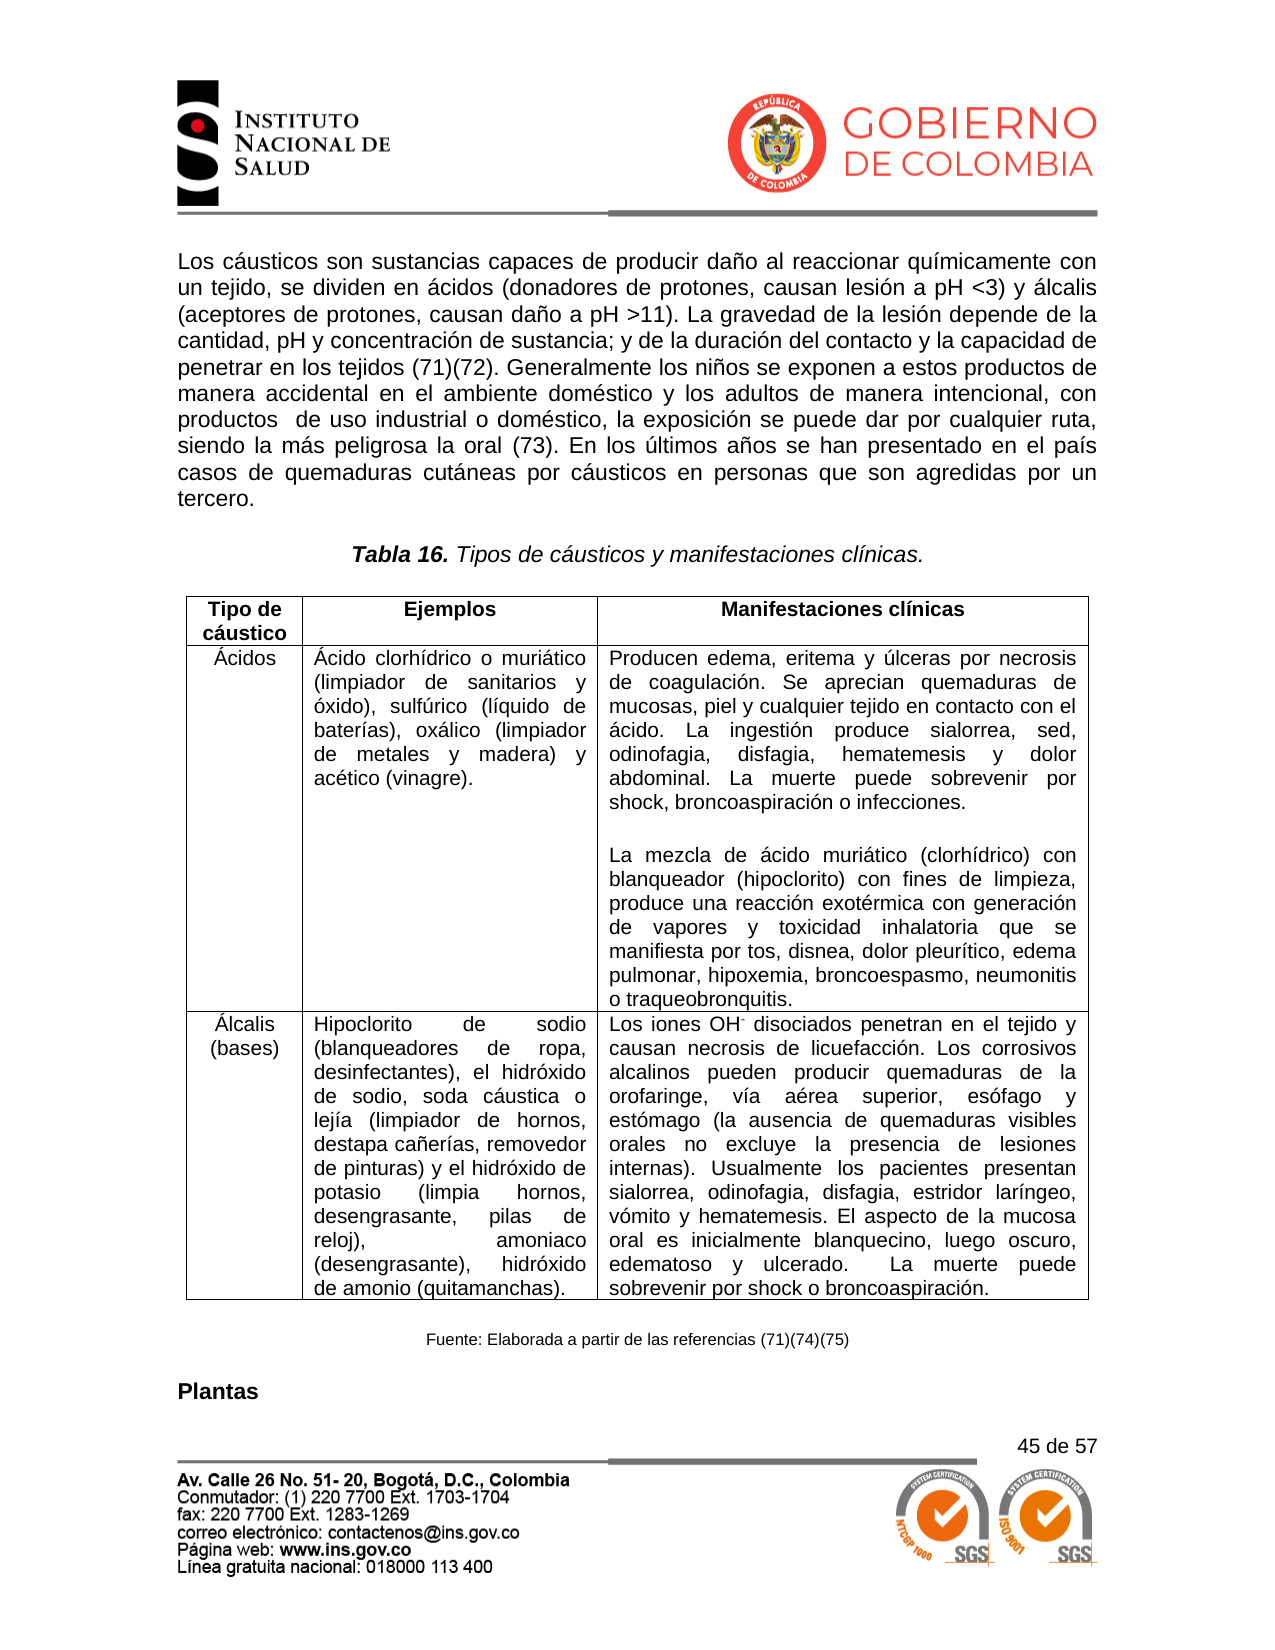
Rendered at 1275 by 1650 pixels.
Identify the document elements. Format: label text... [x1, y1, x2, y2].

table_header Ejemplos [303, 597, 597, 645]
list Plantas [177, 1378, 1098, 1404]
table_cell Hipoclorito de sodio (blanqueadores de ropa, desinfectantes), el hidróxido de sodio, soda cáustica o lejía (limpiador de hornos, destapa cañerías, removedor de pinturas) y el hidróxido de potasio (limpia hornos, desengrasante, pilas de reloj), amoniaco (desengrasante), hidróxido de amonio (quitamanchas). [303, 1012, 597, 1299]
table_cell Álcalis (bases) [187, 1012, 302, 1299]
table_header Tipo de cáustico [187, 597, 302, 645]
text Tabla 16. Tipos de cáusticos y manifestaciones clínicas. [177, 541, 1098, 567]
table_cell Ácidos [187, 646, 302, 1011]
picture [177, 1458, 1098, 1577]
table_header Manifestaciones clínicas [598, 597, 1088, 645]
table_cell Producen edema, eritema y úlceras por necrosis de coagulación. Se aprecian quemaduras de mucosas, piel y cualquier tejido en contacto con el ácido. La ingestión produce sialorrea, sed, odinofagia, disfagia, hematemesis y dolor abdominal. La muerte puede sobrevenir por shock, broncoaspiración o infecciones. La mezcla de ácido muriático (clorhídrico) con blanqueador (hipoclorito) con fines de limpieza, produce una reacción exotérmica con generación de vapores y toxicidad inhalatoria que se manifiesta por tos, disnea, dolor pleurítico, edema pulmonar, hipoxemia, broncoespasmo, neumonitis o traqueobronquitis. [598, 646, 1088, 1011]
text Fuente: Elaborada a partir de las referencias (71)(74)(75) [177, 1329, 1098, 1349]
picture [177, 73, 1098, 217]
table_cell Los iones OH- disociados penetran en el tejido y causan necrosis de licuefacción. Los corrosivos alcalinos pueden producir quemaduras de la orofaringe, vía aérea superior, esófago y estómago (la ausencia de quemaduras visibles orales no excluye la presencia de lesiones internas). Usualmente los pacientes presentan sialorrea, odinofagia, disfagia, estridor laríngeo, vómito y hematemesis. El aspecto de la mucosa oral es inicialmente blanquecino, luego oscuro, edematoso y ulcerado. La muerte puede sobrevenir por shock o broncoaspiración. [598, 1012, 1088, 1299]
table_cell Ácido clorhídrico o muriático (limpiador de sanitarios y óxido), sulfúrico (líquido de baterías), oxálico (limpiador de metales y madera) y acético (vinagre). [303, 646, 597, 1011]
text Los cáusticos son sustancias capaces de producir daño al reaccionar químicamente con un tejido, se dividen en ácidos (donadores de protones, causan lesión a pH <3) y álcalis (aceptores de protones, causan daño a pH >11). La gravedad de la lesión depende de la cantidad, pH y concentración de sustancia; y de la duración del contacto y la capacidad de penetrar en los tejidos (71)(72). Generalmente los niños se exponen a estos productos de manera accidental en el ambiente doméstico y los adultos de manera intencional, con productos de uso industrial o doméstico, la exposición se puede dar por cualquier ruta, siendo la más peligrosa la oral (73). En los últimos años se han presentado en el país casos de quemaduras cutáneas por cáusticos en personas que son agredidas por un tercero. [177, 248, 1098, 512]
